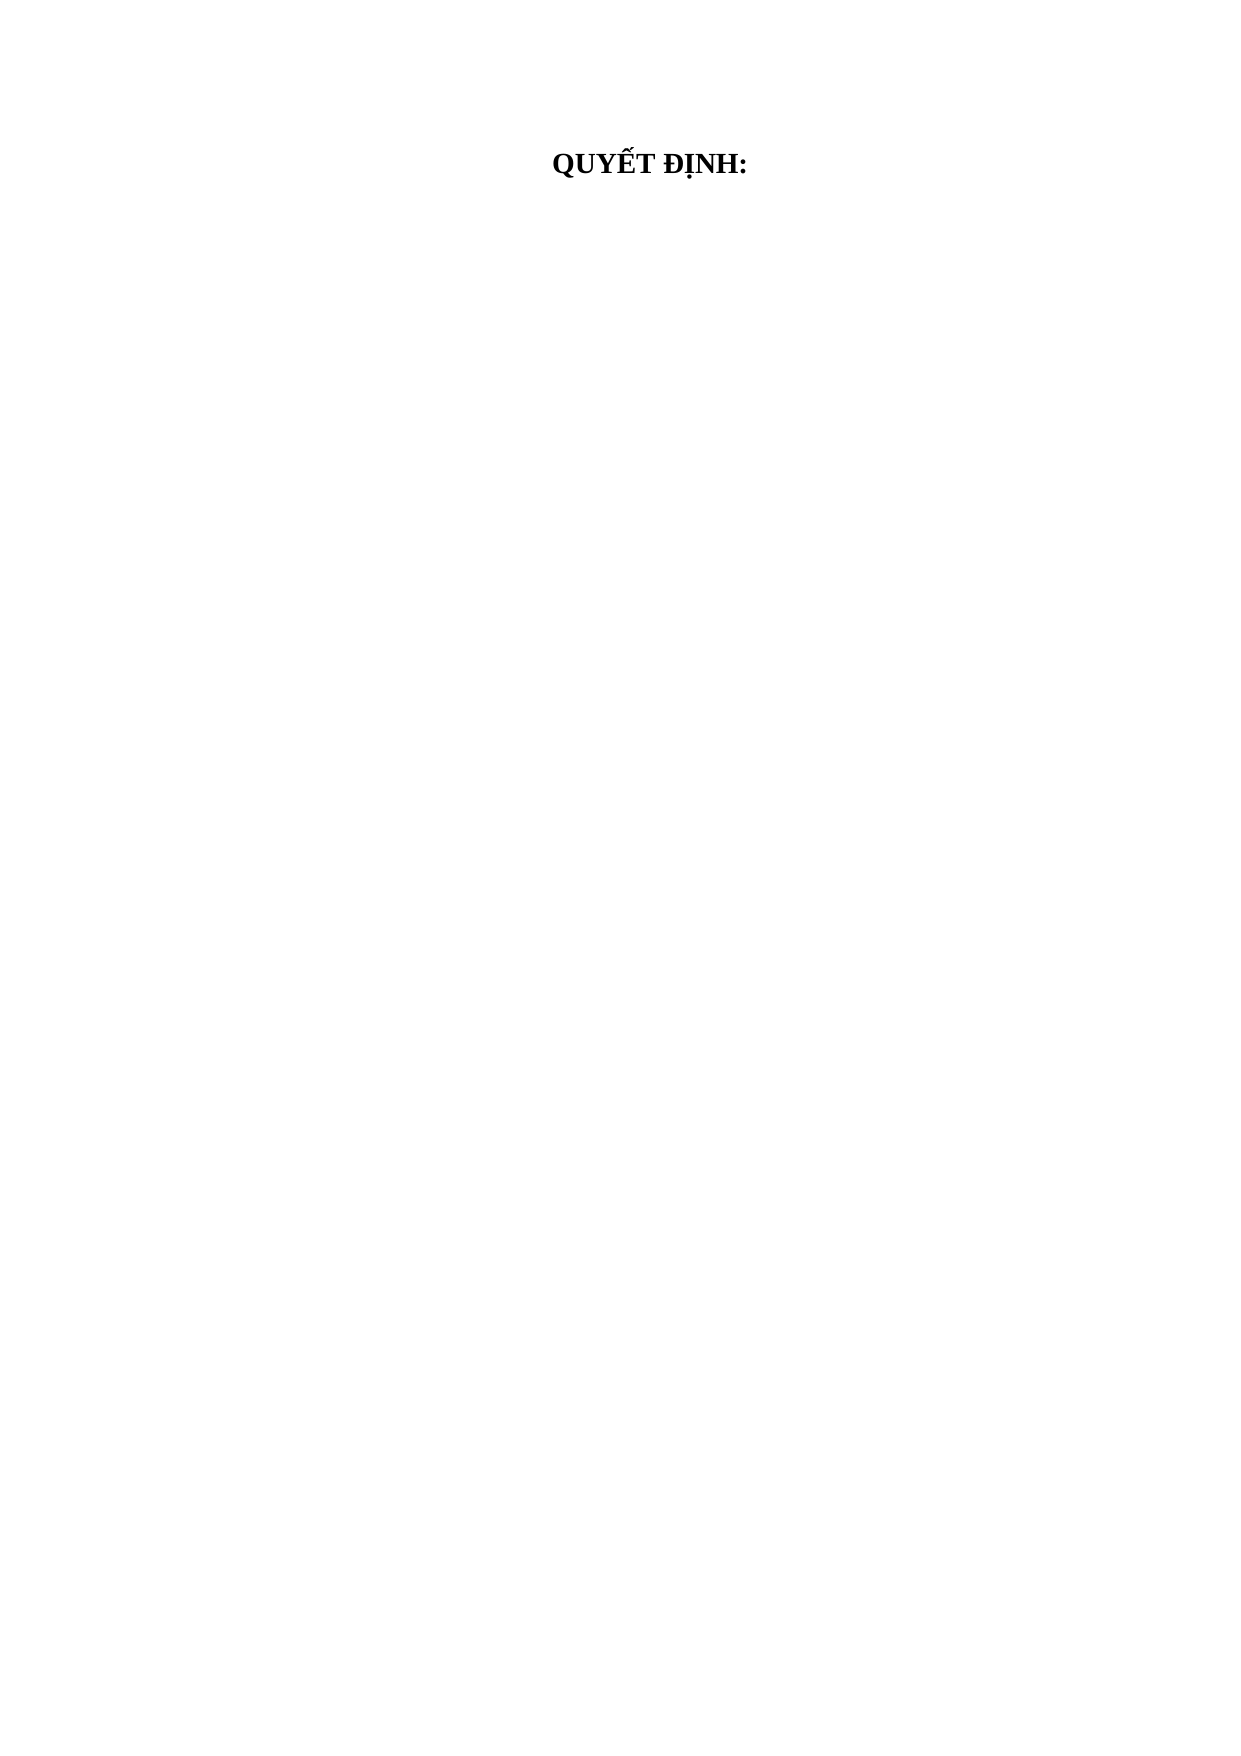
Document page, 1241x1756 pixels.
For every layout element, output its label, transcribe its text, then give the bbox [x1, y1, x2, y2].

text QUYẾT ĐỊNH: [349, 146, 950, 179]
